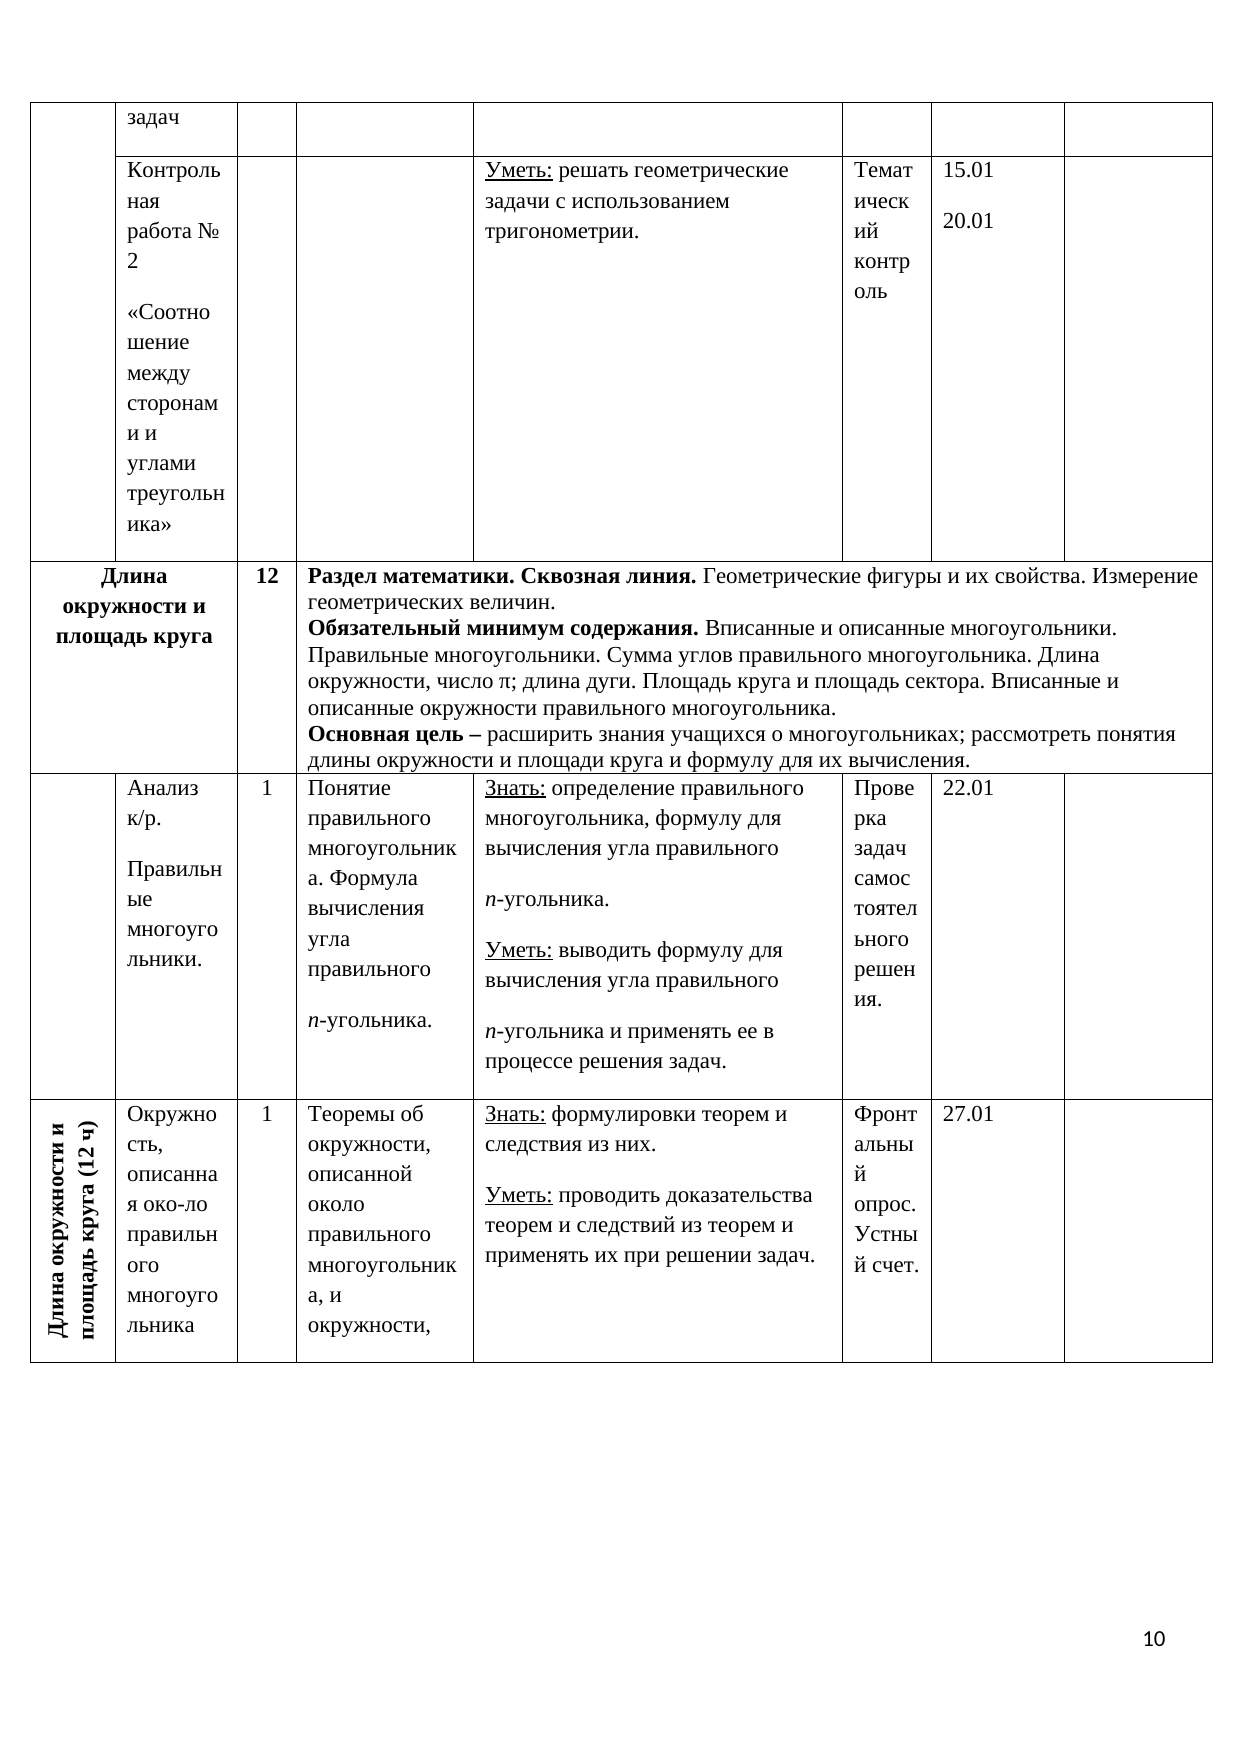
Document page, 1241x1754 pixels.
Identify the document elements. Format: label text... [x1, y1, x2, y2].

table_cell Понятие правильного многоугольника. Формула вычисления угла правильного п-угольника. [297, 774, 473, 1099]
table_cell Знать: определение правильного многоугольника, формулу для вычисления угла правильного п-угольника. Уметь: выводить формулу для вычисления угла правильного п-угольника и применять ее в процессе решения задач. [474, 774, 842, 1099]
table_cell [474, 1100, 842, 1362]
table_cell 15.01 20.01 [932, 157, 1064, 561]
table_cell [297, 1100, 473, 1362]
table_cell Тематический контроль [843, 157, 931, 561]
table_cell Раздел математики. Сквозная линия. Геометрические фигуры и их свойства. Измерение геометрических величин. Обязательный минимум содержания. Вписанные и описанные многоугольники. Правильные многоугольники. Сумма углов правильного многоугольника. Длина окружности, число π; длина дуги. Площадь круга и площадь сектора. Вписанные и описанные окружности правильного многоугольника. Основная цель – расширить знания учащихся о многоугольниках; рассмотреть понятия длины окружности и площади круга и формулу для их вычисления. [297, 562, 1212, 773]
table_cell 2 [238, 103, 296, 156]
table_cell Проверка задач самостоятельного решения. [843, 774, 931, 1099]
table_cell 1 [238, 1100, 296, 1362]
table_cell Контрольная работа № 2 «Соотношение между сторонами и углами треугольника» [116, 157, 237, 561]
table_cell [843, 1100, 931, 1362]
table_cell [1065, 774, 1212, 1099]
table_cell [297, 157, 473, 561]
table_cell [31, 774, 115, 1099]
table_cell 27.01 [932, 1100, 1064, 1362]
table_cell Окружность, описанная око-ло правильного многоугольника [116, 1100, 237, 1362]
table_cell [1065, 157, 1212, 561]
table_cell 12 [238, 562, 296, 773]
table_cell 22.01 [932, 774, 1064, 1099]
table_cell Анализ к/р. Правильные многоугольники. [116, 774, 237, 1099]
table_cell Уметь: решать геометрические задачи с использованием тригонометрии. [474, 157, 842, 561]
table_cell 1 [238, 774, 296, 1099]
table_cell Длина окружности и площадь круга [31, 562, 237, 773]
table_cell Решение задач [116, 103, 237, 156]
table_cell [1065, 1100, 1212, 1362]
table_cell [31, 1100, 115, 1362]
table_cell [238, 157, 296, 561]
